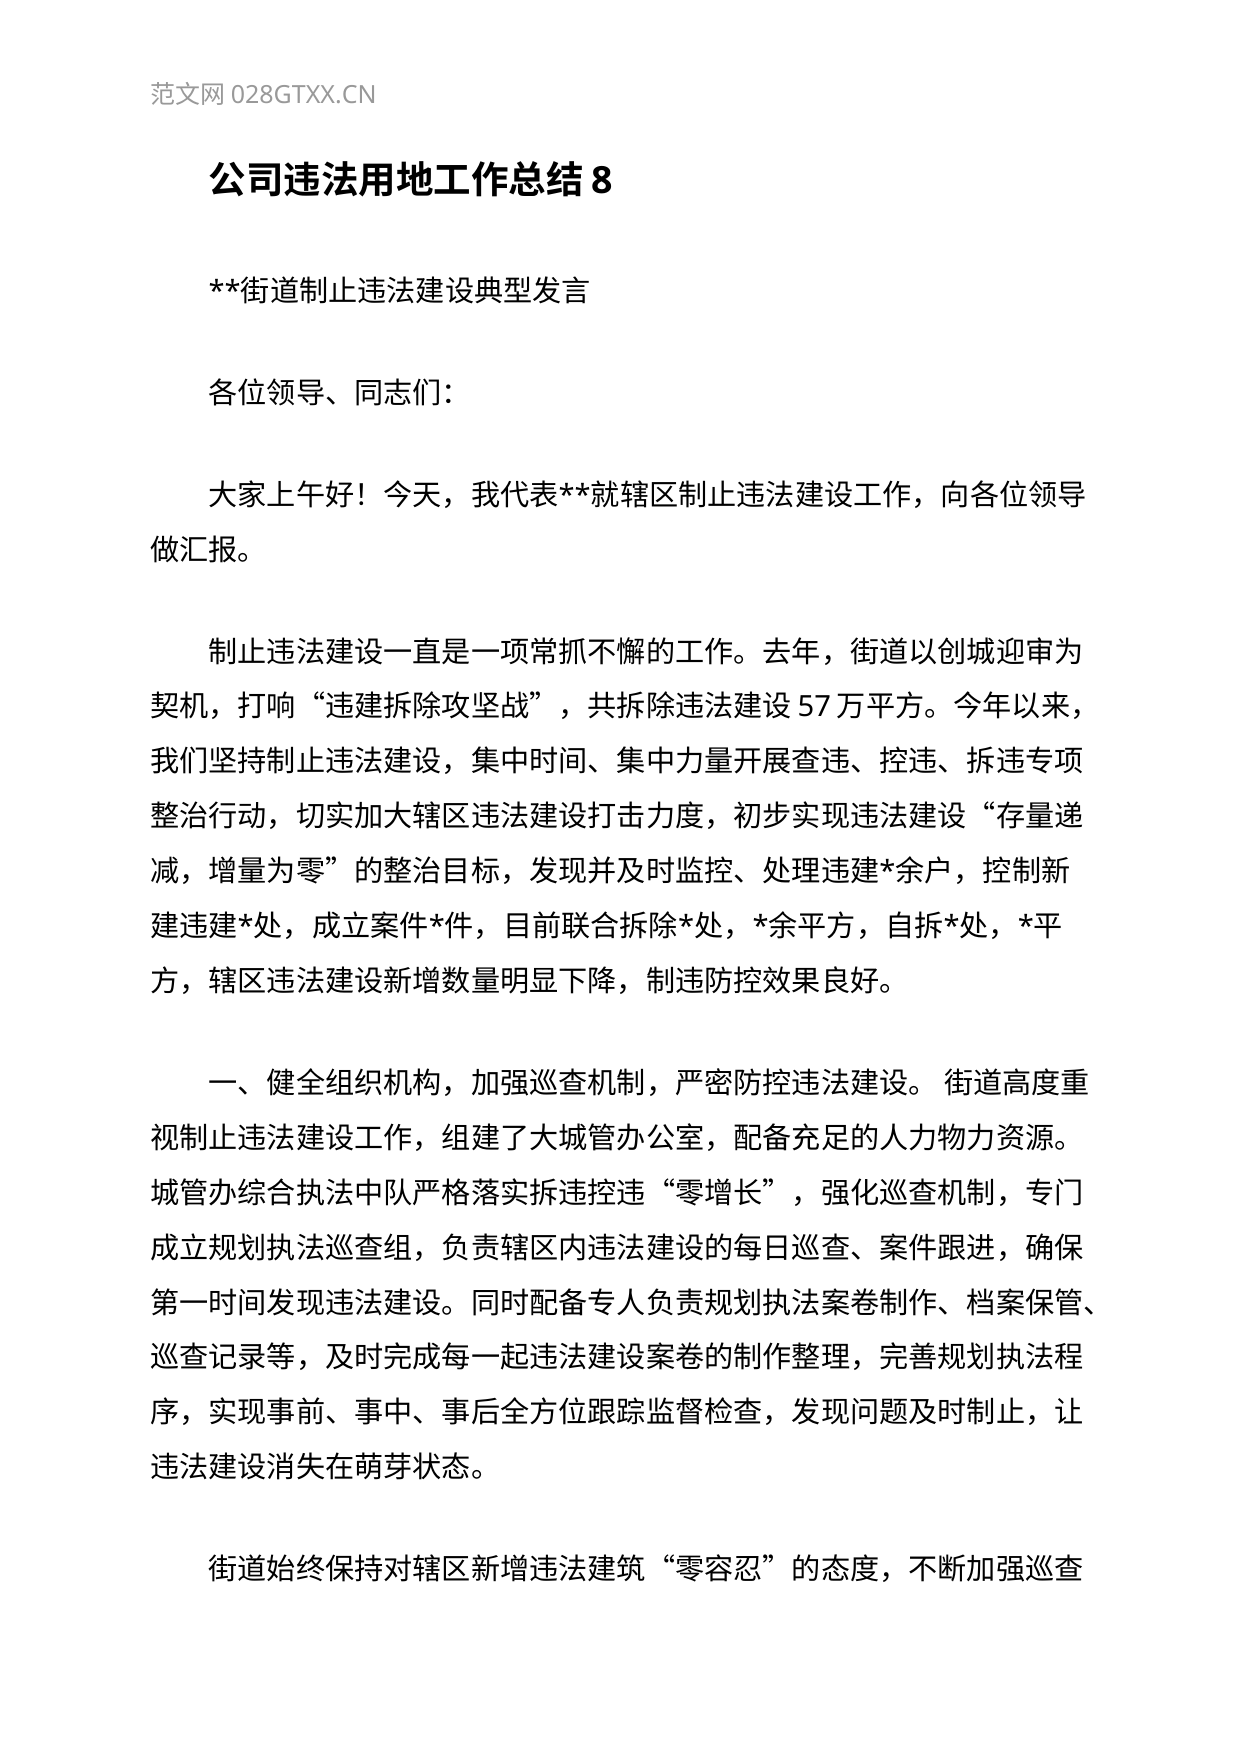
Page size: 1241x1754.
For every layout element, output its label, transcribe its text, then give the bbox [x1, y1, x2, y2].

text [150, 1546, 1090, 1588]
text 大家上午好！今天，我代表**就辖区制止违法建设工作，向各位领导做汇报。 [150, 471, 1090, 569]
text 各位领导、同志们： [150, 369, 1090, 412]
text **街道制止违法建设典型发言 [150, 268, 1090, 310]
text 一、健全组织机构，加强巡查机制，严密防控违法建设。 街道高度重视制止违法建设工作，组建了大城管办公室，配备充足的人力物力资源。城管办综合执法中队严格落实拆违控违“零增长”，强化巡查机制，专门成立规划执法巡查组，负责辖区内违法建设的每日巡查、案件跟进，确保第一时间发现违法建设。同时配备专人负责规划执法案卷制作、档案保管、巡查记录等，及时完成每一起违法建设案卷的制作整理，完善规划执法程序，实现事前、事中、事后全方位跟踪监督检查，发现问题及时制止，让违法建设消失在萌芽状态。 [150, 1059, 1090, 1486]
text 公司违法用地工作总结8 [150, 150, 1090, 204]
text 制止违法建设一直是一项常抓不懈的工作。去年，街道以创城迎审为契机，打响“违建拆除攻坚战”，共拆除违法建设57万平方。今年以来，我们坚持制止违法建设，集中时间、集中力量开展查违、控违、拆违专项整治行动，切实加大辖区违法建设打击力度，初步实现违法建设“存量递减，增量为零”的整治目标，发现并及时监控、处理违建*余户，控制新建违建*处，成立案件*件，目前联合拆除*处，*余平方，自拆*处，*平方，辖区违法建设新增数量明显下降，制违防控效果良好。 [150, 628, 1090, 1000]
